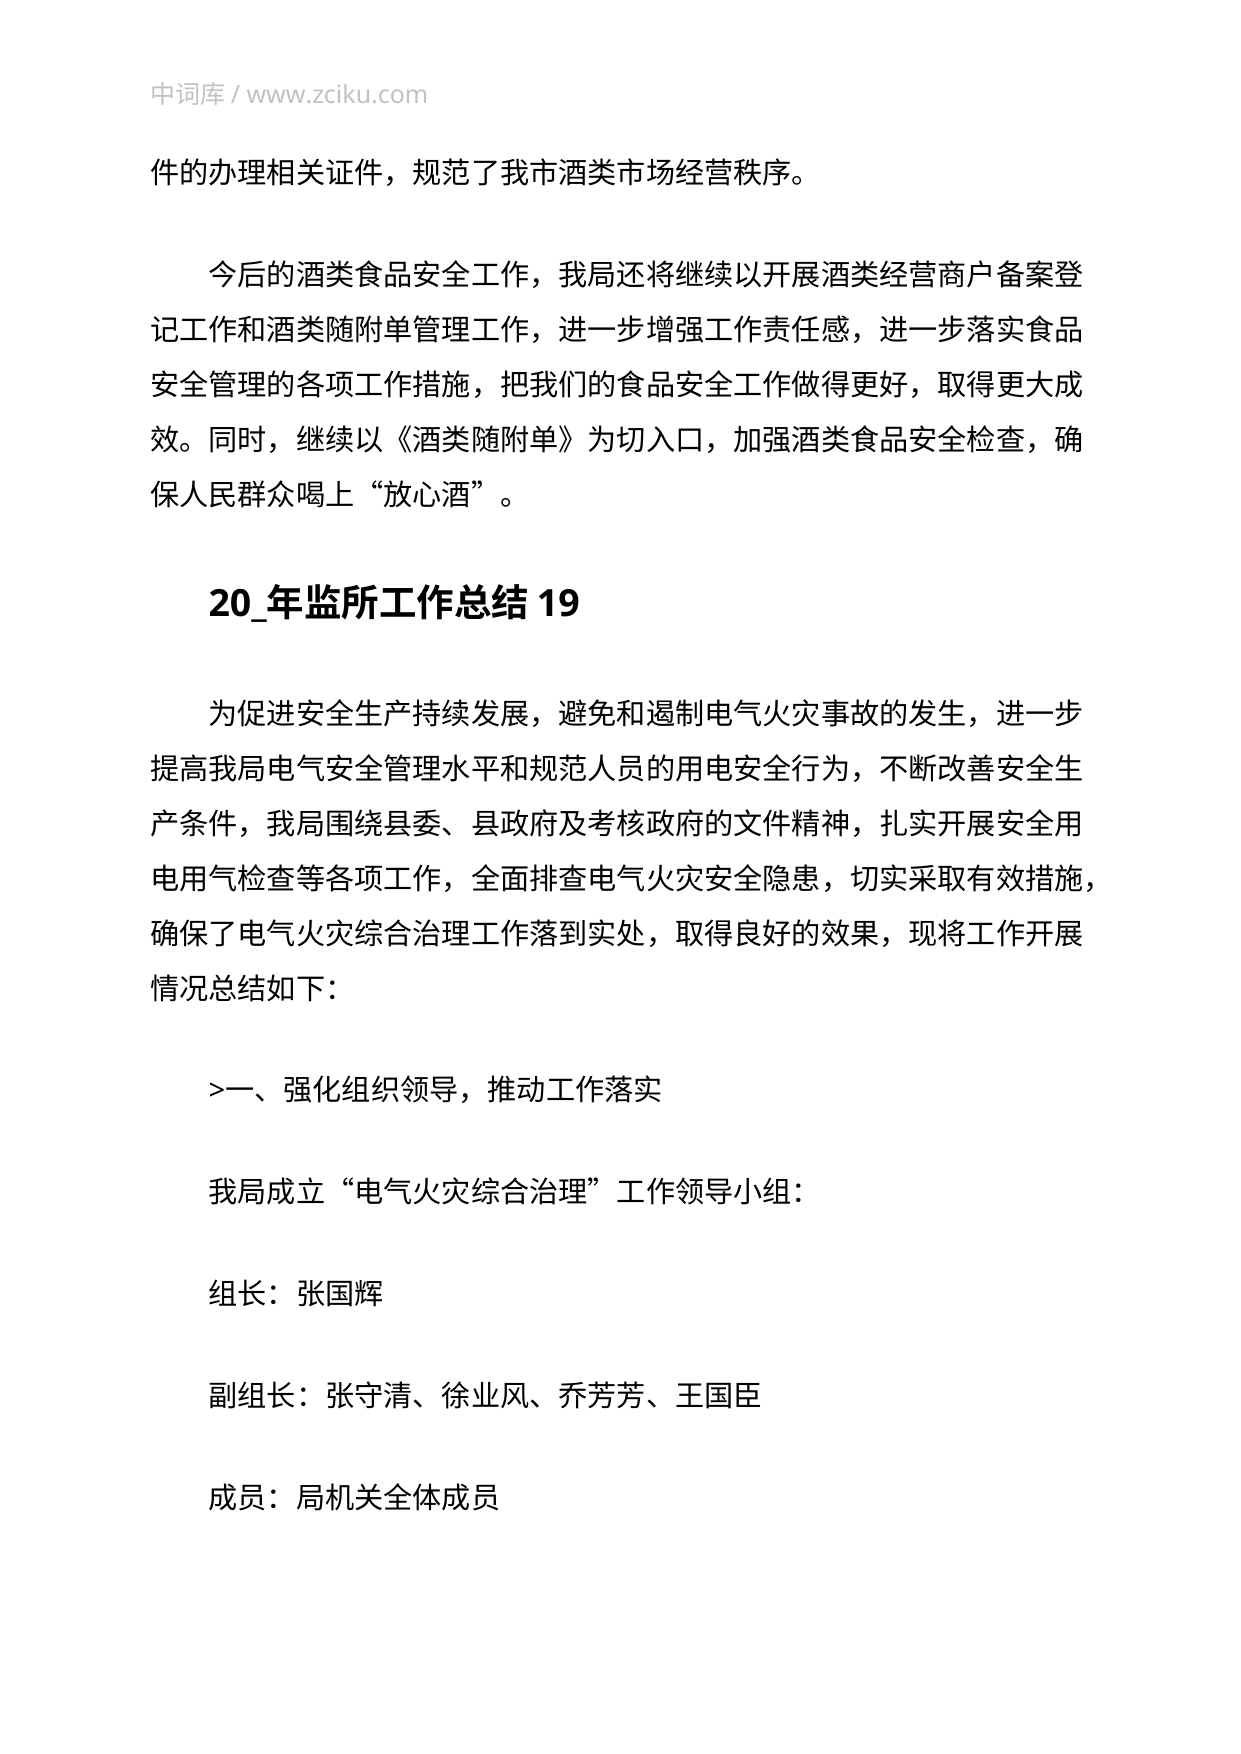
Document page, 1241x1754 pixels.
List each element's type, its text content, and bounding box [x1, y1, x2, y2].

text >一、强化组织领导，推动工作落实 [150, 1067, 1090, 1109]
text 为促进安全生产持续发展，避免和遏制电气火灾事故的发生，进一步提高我局电气安全管理水平和规范人员的用电安全行为，不断改善安全生产条件，我局围绕县委、县政府及考核政府的文件精神，扎实开展安全用电用气检查等各项工作，全面排查电气火灾安全隐患，切实采取有效措施，确保了电气火灾综合治理工作落到实处，取得良好的效果，现将工作开展情况总结如下： [150, 691, 1090, 1007]
text 副组长：张守清、徐业风、乔芳芳、王国臣 [150, 1372, 1090, 1415]
text 组长：张国辉 [150, 1271, 1090, 1313]
text 今后的酒类食品安全工作，我局还将继续以开展酒类经营商户备案登记工作和酒类随附单管理工作，进一步增强工作责任感，进一步落实食品安全管理的各项工作措施，把我们的食品安全工作做得更好，取得更大成效。同时，继续以《酒类随附单》为切入口，加强酒类食品安全检查，确保人民群众喝上“放心酒”。 [150, 252, 1090, 514]
text 成员：局机关全体成员 [150, 1474, 1090, 1517]
text 20_年监所工作总结19 [150, 573, 1090, 628]
text 我局成立“电气火灾综合治理”工作领导小组： [150, 1169, 1090, 1211]
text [150, 150, 1090, 192]
